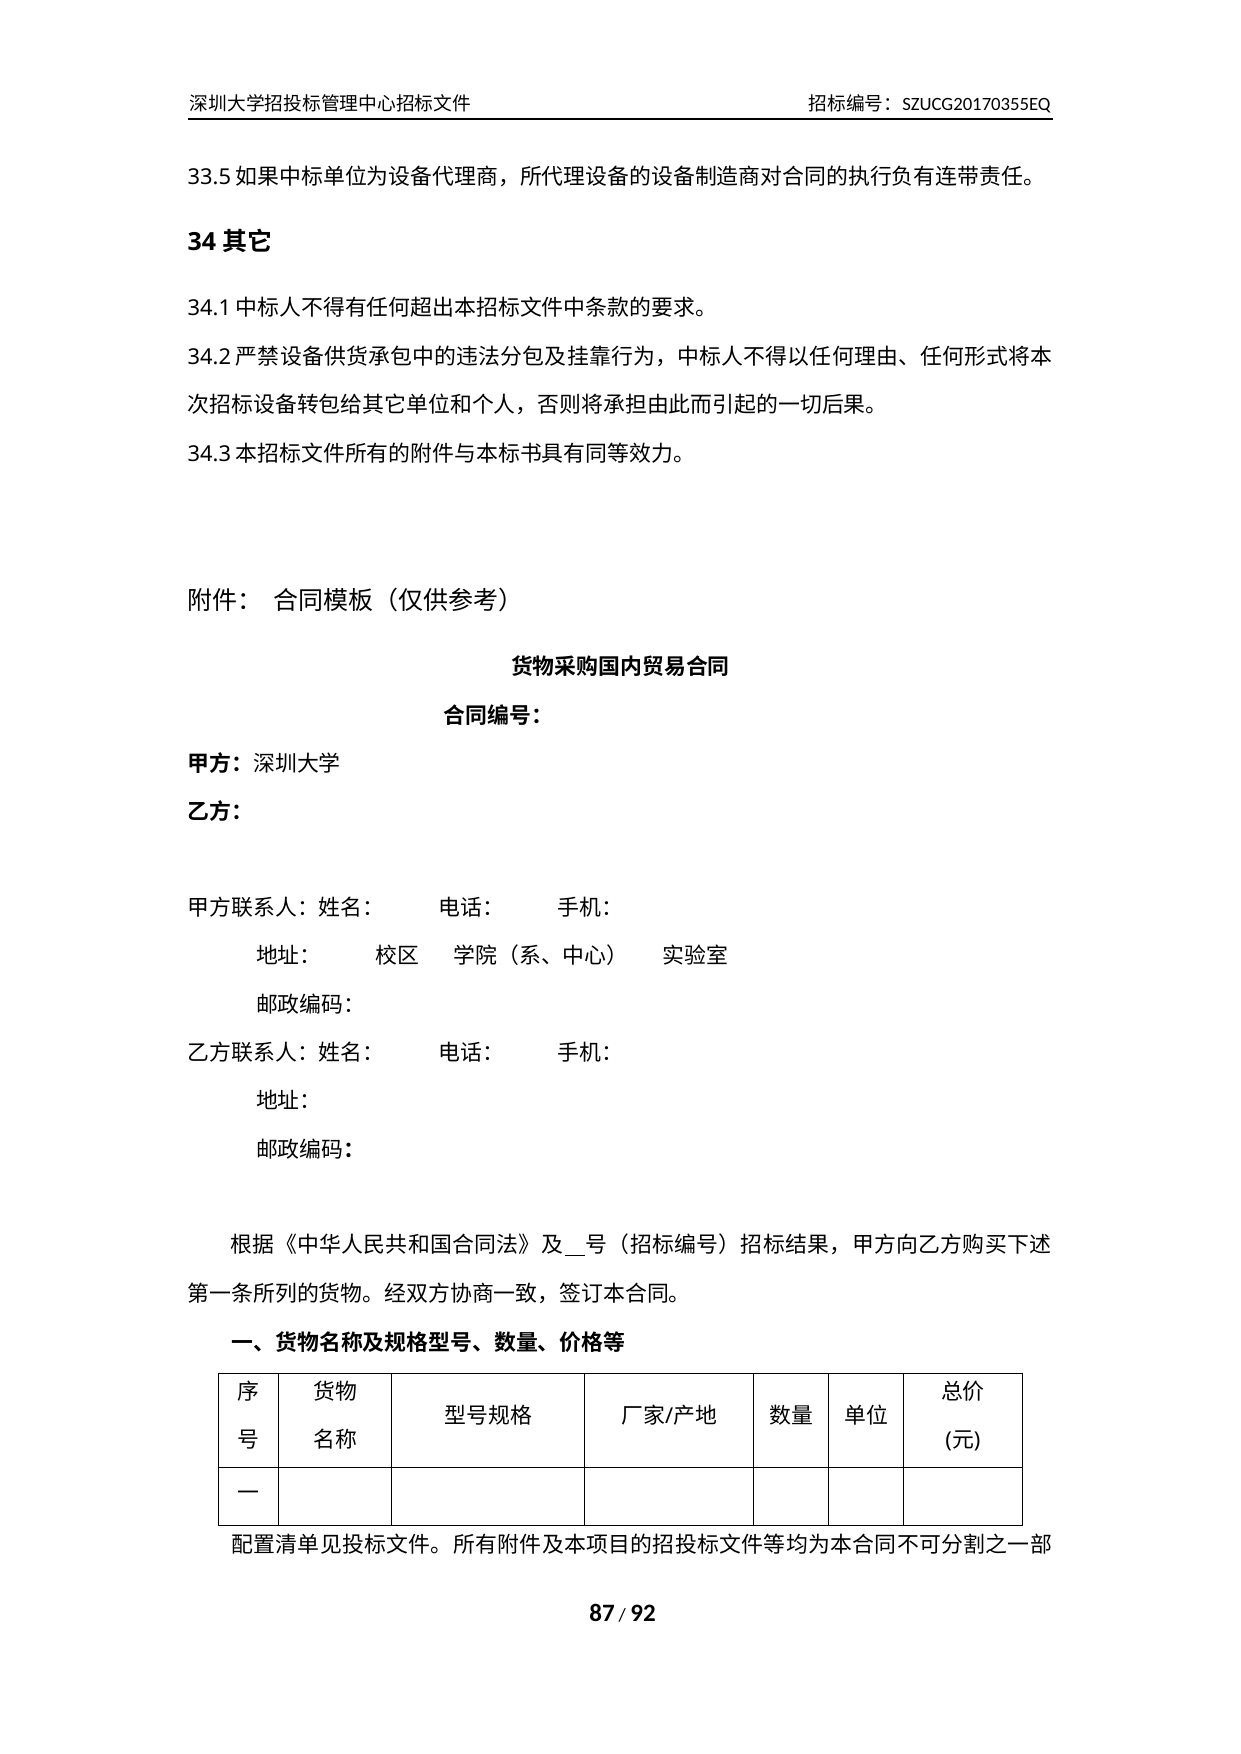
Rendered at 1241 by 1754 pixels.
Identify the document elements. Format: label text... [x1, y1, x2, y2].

text 34 其它 [187, 207, 1053, 272]
text 地址： [187, 1083, 1053, 1115]
table_cell [585, 1468, 753, 1525]
text 邮政编码： [187, 1131, 1053, 1164]
text 地址： 校区 学院（系、中心） 实验室 [187, 938, 1053, 970]
text 乙方： [187, 794, 1053, 826]
text 乙方联系人：姓名： 电话： 手机： [187, 1034, 1053, 1067]
text 甲方：深圳大学 [187, 746, 1053, 778]
text 合同编号： [187, 697, 1053, 730]
text 33.5如果中标单位为设备代理商，所代理设备的设备制造商对合同的执行负有连带责任。 [187, 158, 1053, 191]
table_header 型号规格 [392, 1374, 584, 1467]
table_header 货物 名称 [279, 1374, 391, 1467]
text 34.3本招标文件所有的附件与本标书具有同等效力。 [187, 435, 1053, 468]
table_header 序 号 [219, 1374, 278, 1467]
table_cell [829, 1468, 903, 1525]
text 甲方联系人：姓名： 电话： 手机： [187, 889, 1053, 922]
table_cell [754, 1468, 828, 1525]
text 34.2严禁设备供货承包中的违法分包及挂靠行为，中标人不得以任何理由、任何形式将本次招标设备转包给其它单位和个人，否则将承担由此而引起的一切后果。 [187, 338, 1053, 419]
table_cell 一 [219, 1468, 278, 1525]
table_header 总价 (元) [904, 1374, 1022, 1467]
table_cell [279, 1468, 391, 1525]
text 根据《中华人民共和国合同法》及 号（招标编号）招标结果，甲方向乙方购买下述第一条所列的货物。经双方协商一致，签订本合同。 [187, 1227, 1053, 1308]
text 邮政编码： [187, 986, 1053, 1019]
text 货物采购国内贸易合同 [187, 649, 1053, 681]
text 附件： 合同模板（仅供参考） [187, 566, 1053, 631]
table_header 厂家/产地 [585, 1374, 753, 1467]
table_header 数量 [754, 1374, 828, 1467]
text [187, 1526, 1053, 1559]
table_cell [904, 1468, 1022, 1525]
text 34.1中标人不得有任何超出本招标文件中条款的要求。 [187, 290, 1053, 322]
text 一、货物名称及规格型号、数量、价格等 [187, 1324, 1053, 1357]
table_cell [392, 1468, 584, 1525]
table_header 单位 [829, 1374, 903, 1467]
